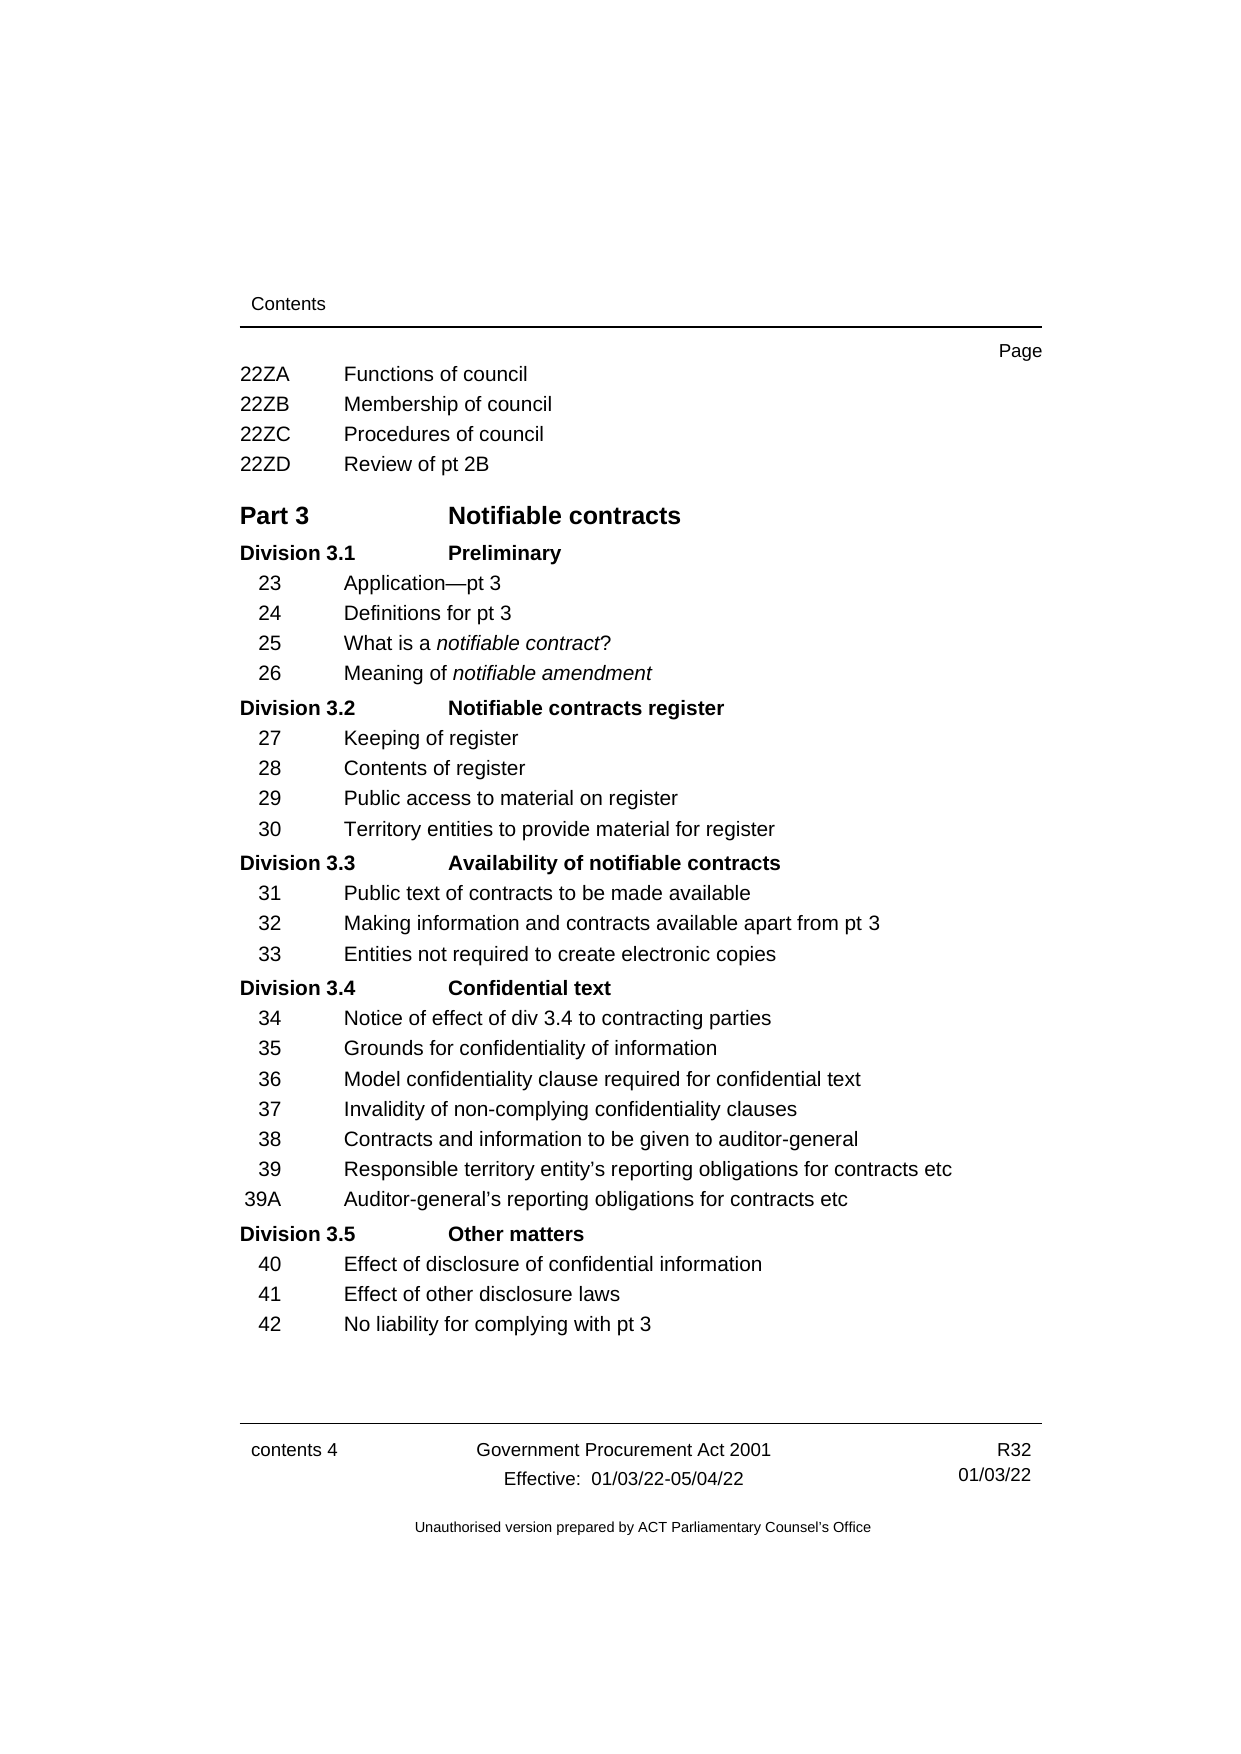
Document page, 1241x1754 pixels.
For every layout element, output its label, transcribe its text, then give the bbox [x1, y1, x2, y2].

text 27 Keeping of register 45 [239, 726, 996, 750]
text 38 Contracts and information to be given to auditor-general 53 [239, 1127, 996, 1151]
text 39A Auditor-general’s reporting obligations for contracts etc 55 [239, 1187, 996, 1211]
text 41 Effect of other disclosure laws 55 [239, 1282, 996, 1306]
text 40 Effect of disclosure of confidential information 55 [239, 1252, 996, 1276]
text 42 No liability for complying with pt 3 56 [239, 1312, 996, 1336]
text 33 Entities not required to create electronic copies 50 [239, 941, 996, 965]
text Division 3.2 Notifiable contracts register 45 [239, 696, 996, 719]
text 26 Meaning of notifiable amendment 44 [239, 661, 996, 685]
text 35 Grounds for confidentiality of information 50 [239, 1036, 996, 1060]
text 28 Contents of register 45 [239, 756, 996, 780]
text Division 3.4 Confidential text 50 [239, 976, 996, 1000]
text 32 Making information and contracts available apart from pt 3 49 [239, 911, 996, 935]
text 34 Notice of effect of div 3.4 to contracting parties 50 [239, 1006, 996, 1030]
text 37 Invalidity of non-complying confidentiality clauses 53 [239, 1097, 996, 1121]
text 30 Territory entities to provide material for register 47 [239, 816, 996, 840]
text 23 Application—pt 3 42 [239, 571, 996, 594]
text 25 What is a notifiable contract? 43 [239, 631, 996, 655]
text 29 Public access to material on register 47 [239, 786, 996, 810]
text Division 3.1 Preliminary 42 [239, 540, 996, 564]
text 31 Public text of contracts to be made available 48 [239, 881, 996, 905]
text 36 Model confidentiality clause required for confidential text 52 [239, 1066, 996, 1090]
text 22ZC Procedures of council 40 [239, 422, 996, 446]
text 24 Definitions for pt 3 42 [239, 601, 996, 625]
text 39 Responsible territory entity’s reporting obligations for contracts etc 53 [239, 1157, 996, 1181]
text 22ZA Functions of council 39 [239, 362, 996, 386]
text 22ZB Membership of council 39 [239, 392, 996, 416]
text Division 3.3 Availability of notifiable contracts 48 [239, 851, 996, 875]
text Division 3.5 Other matters 55 [239, 1222, 996, 1246]
text Part 3 Notifiable contracts 42 [239, 501, 996, 530]
text 22ZD Review of pt 2B 41 [239, 452, 996, 476]
